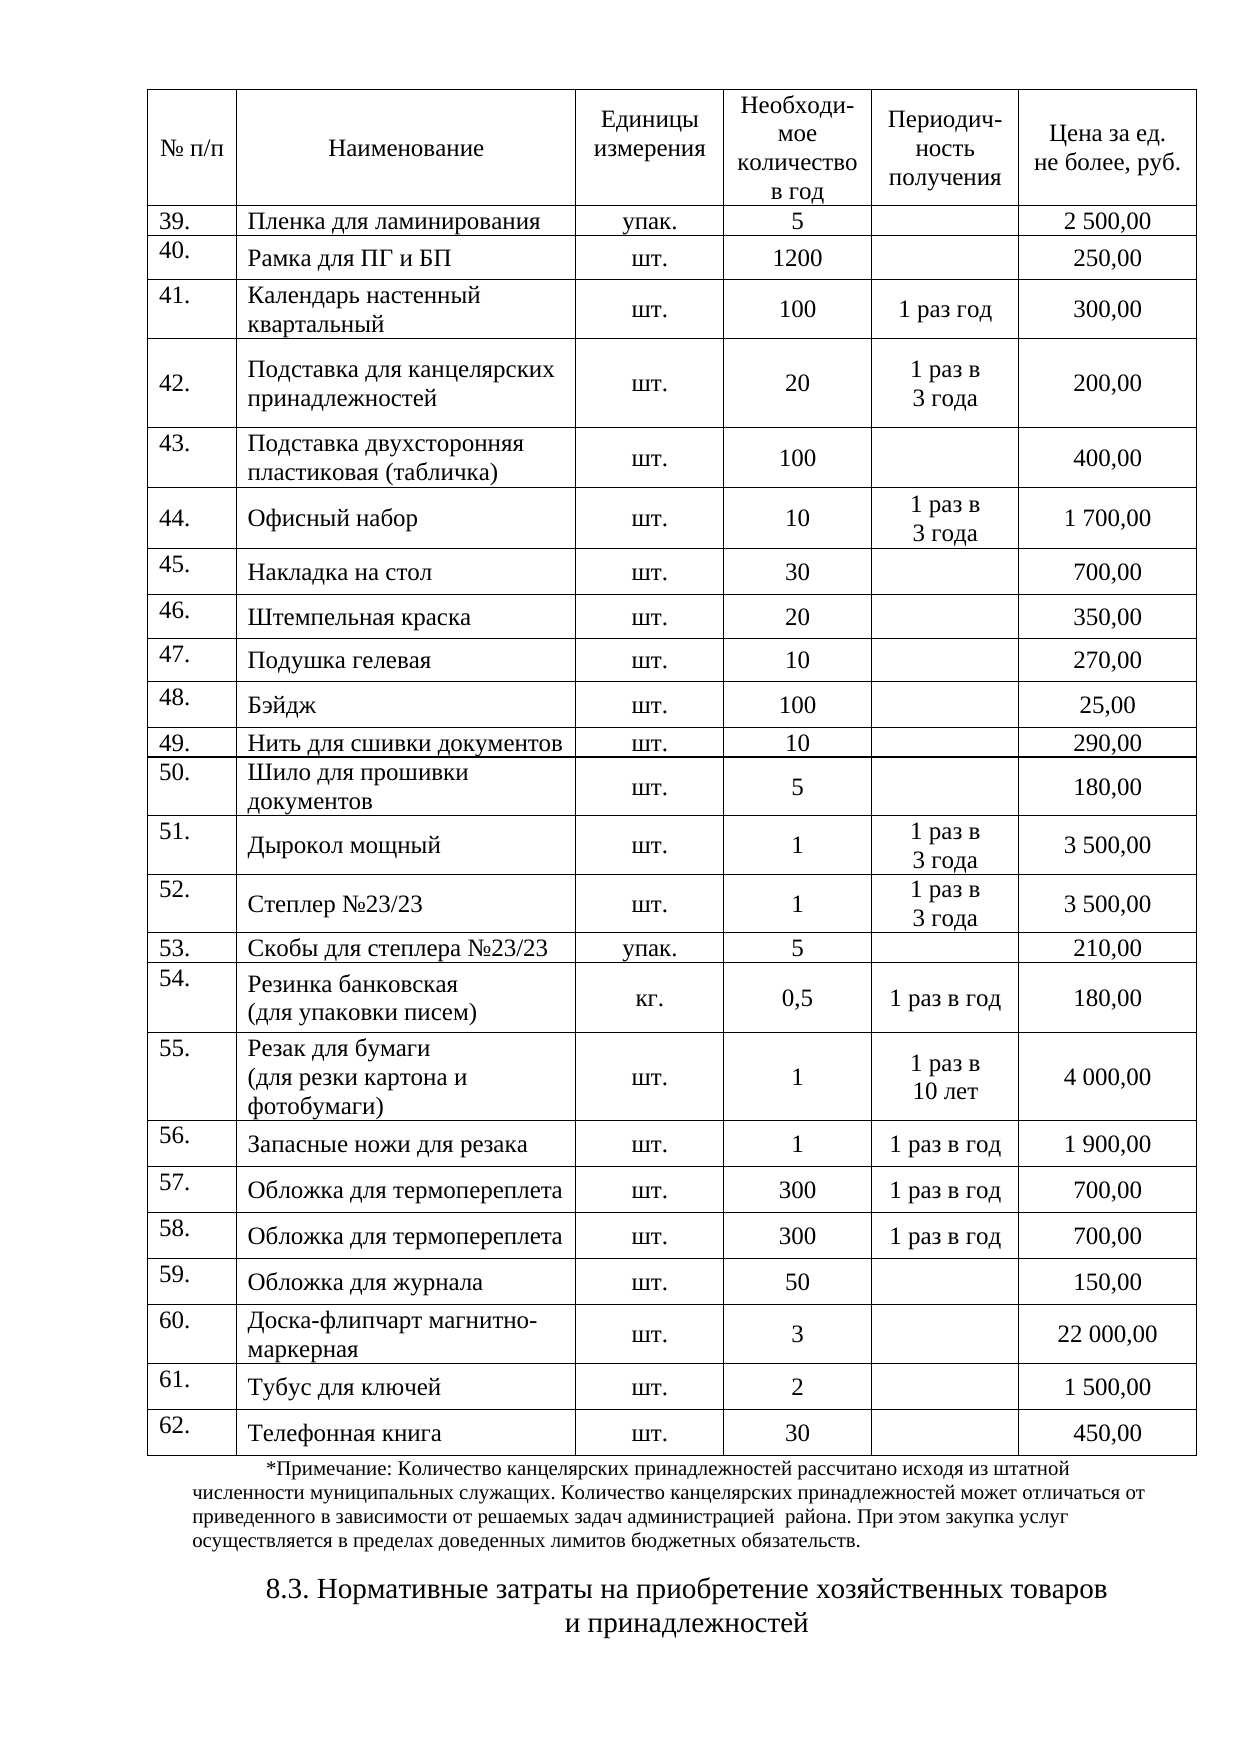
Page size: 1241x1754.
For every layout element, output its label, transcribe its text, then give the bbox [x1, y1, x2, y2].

table_cell [225, 933, 236, 962]
table_cell [1008, 206, 1018, 234]
table_cell шт. [576, 639, 723, 681]
table_cell 25,00 [1019, 682, 1196, 727]
table_cell шт. [576, 549, 723, 594]
table_cell Штемпельная краска [237, 595, 575, 638]
table_cell шт. [576, 1213, 723, 1258]
table_cell [148, 1213, 236, 1258]
table_cell 1 [724, 1033, 871, 1119]
table_cell [148, 933, 159, 962]
table_cell Подставка для канцелярских принадлежностей [237, 339, 575, 427]
table_cell 180,00 [1019, 758, 1196, 815]
table_cell 1 [724, 816, 871, 873]
table_cell 1 900,00 [1019, 1121, 1196, 1166]
table_cell [148, 428, 236, 487]
table_header Единицы измерения [576, 90, 723, 205]
table_cell [148, 1167, 236, 1212]
table_cell шт. [576, 1364, 723, 1409]
table_cell [872, 206, 882, 234]
table_header Периодич- ность получения [872, 90, 1018, 205]
table_cell [148, 639, 236, 681]
table_cell 180,00 [1019, 963, 1196, 1032]
table_cell 30 [724, 1410, 871, 1455]
table_cell 1 раз в год [872, 963, 1018, 1032]
table_cell [148, 595, 236, 638]
table_cell шт. [576, 595, 723, 638]
table_cell шт. [576, 1033, 723, 1119]
table_cell 1 500,00 [1019, 1364, 1196, 1409]
table_cell шт. [576, 339, 723, 427]
table_cell 350,00 [1019, 595, 1196, 638]
table_cell [148, 280, 236, 338]
table_cell 100 [724, 682, 871, 727]
table_cell шт. [576, 1121, 723, 1166]
table_cell 3 [724, 1305, 871, 1363]
table_cell 700,00 [1019, 549, 1196, 594]
table_cell Рамка для ПГ и БП [237, 236, 575, 279]
table_cell 1 [724, 1121, 871, 1166]
text 8.3. Нормативные затраты на приобретение хозяйственных товаров [192, 1571, 1181, 1605]
table_header Наименование [237, 90, 575, 205]
table_cell шт. [576, 682, 723, 727]
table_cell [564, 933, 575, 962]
table_cell 2 [724, 1364, 871, 1409]
table_cell 200,00 [1019, 339, 1196, 427]
table_cell [148, 816, 236, 873]
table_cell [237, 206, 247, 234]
table_cell 1 [724, 875, 871, 932]
table_cell [872, 728, 882, 756]
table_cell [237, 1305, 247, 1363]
table_cell Обложка для термопереплета [237, 1213, 575, 1258]
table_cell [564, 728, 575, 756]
table_cell [872, 682, 1018, 727]
table_cell кг. [576, 963, 723, 1032]
table_cell 20 [724, 339, 871, 427]
table_cell Обложка для термопереплета [237, 1167, 575, 1212]
table_cell [872, 1410, 1018, 1455]
table_cell 700,00 [1019, 1167, 1196, 1212]
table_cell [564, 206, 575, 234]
table_cell Бэйдж [237, 682, 575, 727]
table_cell шт. [576, 236, 723, 279]
table_cell Офисный набор [237, 488, 575, 548]
table_cell Подушка гелевая [237, 639, 575, 681]
table_cell 1 раз год [872, 280, 1018, 338]
table_cell Накладка на стол [237, 549, 575, 594]
table_cell [148, 963, 236, 1032]
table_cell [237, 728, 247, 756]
table_cell [872, 236, 1018, 279]
table_cell [872, 758, 1018, 815]
table_cell 0,5 [724, 963, 871, 1032]
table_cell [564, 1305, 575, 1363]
table_cell Телефонная книга [237, 1410, 575, 1455]
table_cell [148, 549, 236, 594]
table_cell Тубус для ключей [237, 1364, 575, 1409]
table_cell 3 500,00 [1019, 816, 1196, 873]
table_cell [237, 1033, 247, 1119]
table_cell 4 000,00 [1019, 1033, 1196, 1119]
table_cell 300 [724, 1167, 871, 1212]
table_cell [148, 1305, 236, 1363]
table_cell 20 [724, 595, 871, 638]
table_cell 300 [724, 1213, 871, 1258]
text *Примечание: Количество канцелярских принадлежностей рассчитано исходя из штатной численности муниципальных служащих. Количество канцелярских принадлежностей может отличаться от приведенного в зависимости от решаемых задач администрацией района. При этом закупка услуг осуществляется в пределах доведенных лимитов бюджетных обязательств. [192, 1456, 1181, 1552]
table_cell шт. [576, 816, 723, 873]
table_cell [872, 1259, 1018, 1304]
table_cell [148, 488, 236, 548]
table_cell [872, 1305, 1018, 1363]
table_cell [1008, 728, 1018, 756]
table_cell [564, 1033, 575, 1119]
table_cell 10 [724, 639, 871, 681]
table_cell 250,00 [1019, 236, 1196, 279]
table_cell шт. [576, 1259, 723, 1304]
table_cell Дырокол мощный [237, 816, 575, 873]
table_cell 300,00 [1019, 280, 1196, 338]
table_cell [872, 549, 1018, 594]
table_cell шт. [576, 1305, 723, 1363]
table_cell 1 раз в 10 лет [872, 1033, 1018, 1119]
table_cell шт. [576, 428, 723, 487]
table_cell 1 раз в год [872, 1121, 1018, 1166]
table_cell Степлер №23/23 [237, 875, 575, 932]
table_cell 1200 [724, 236, 871, 279]
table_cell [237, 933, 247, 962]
table_cell [872, 933, 882, 962]
table_cell 1 700,00 [1019, 488, 1196, 548]
text и принадлежностей [192, 1605, 1181, 1638]
table_cell [148, 1121, 236, 1166]
table_cell [148, 758, 236, 815]
table_cell 700,00 [1019, 1213, 1196, 1258]
table_cell 10 [724, 488, 871, 548]
table_cell 150,00 [1019, 1259, 1196, 1304]
table_cell [148, 1364, 236, 1409]
table_cell шт. [576, 1167, 723, 1212]
table_cell Запасные ножи для резака [237, 1121, 575, 1166]
table_cell 450,00 [1019, 1410, 1196, 1455]
table_header № п/п [148, 90, 236, 205]
table_cell [148, 236, 236, 279]
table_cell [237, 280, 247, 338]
table_cell шт. [576, 875, 723, 932]
table_cell 100 [724, 428, 871, 487]
table_cell [148, 875, 236, 932]
table_cell [1008, 933, 1018, 962]
table_cell [148, 1259, 236, 1304]
table_cell 1 раз в год [872, 1167, 1018, 1212]
table_cell 100 [724, 280, 871, 338]
table_cell Подставка двухсторонняя пластиковая (табличка) [237, 428, 575, 487]
table_cell Резинка банковская (для упаковки писем) [237, 963, 575, 1032]
table_cell 270,00 [1019, 639, 1196, 681]
table_cell [148, 1033, 236, 1119]
table_cell шт. [576, 488, 723, 548]
table_cell шт. [576, 758, 723, 815]
table_header Цена за ед. не более, руб. [1019, 90, 1196, 205]
table_cell [872, 428, 1018, 487]
table_cell [148, 682, 236, 727]
table_cell [872, 639, 1018, 681]
table_cell 5 [724, 758, 871, 815]
table_cell [148, 1410, 236, 1455]
table_cell [148, 728, 159, 756]
table_cell 1 раз в год [872, 1213, 1018, 1258]
table_cell [225, 206, 236, 234]
table_cell 50 [724, 1259, 871, 1304]
table_cell [148, 206, 159, 234]
table_cell [872, 1364, 1018, 1409]
table_cell Обложка для журнала [237, 1259, 575, 1304]
table_cell 30 [724, 549, 871, 594]
table_cell [148, 339, 236, 427]
table_cell [225, 728, 236, 756]
table_cell 1 раз в 3 года [872, 488, 1018, 548]
table_cell шт. [576, 280, 723, 338]
table_cell 22 000,00 [1019, 1305, 1196, 1363]
table_cell 3 500,00 [1019, 875, 1196, 932]
table_cell 1 раз в 3 года [872, 339, 1018, 427]
table_cell шт. [576, 1410, 723, 1455]
table_cell 400,00 [1019, 428, 1196, 487]
table_cell [872, 595, 1018, 638]
